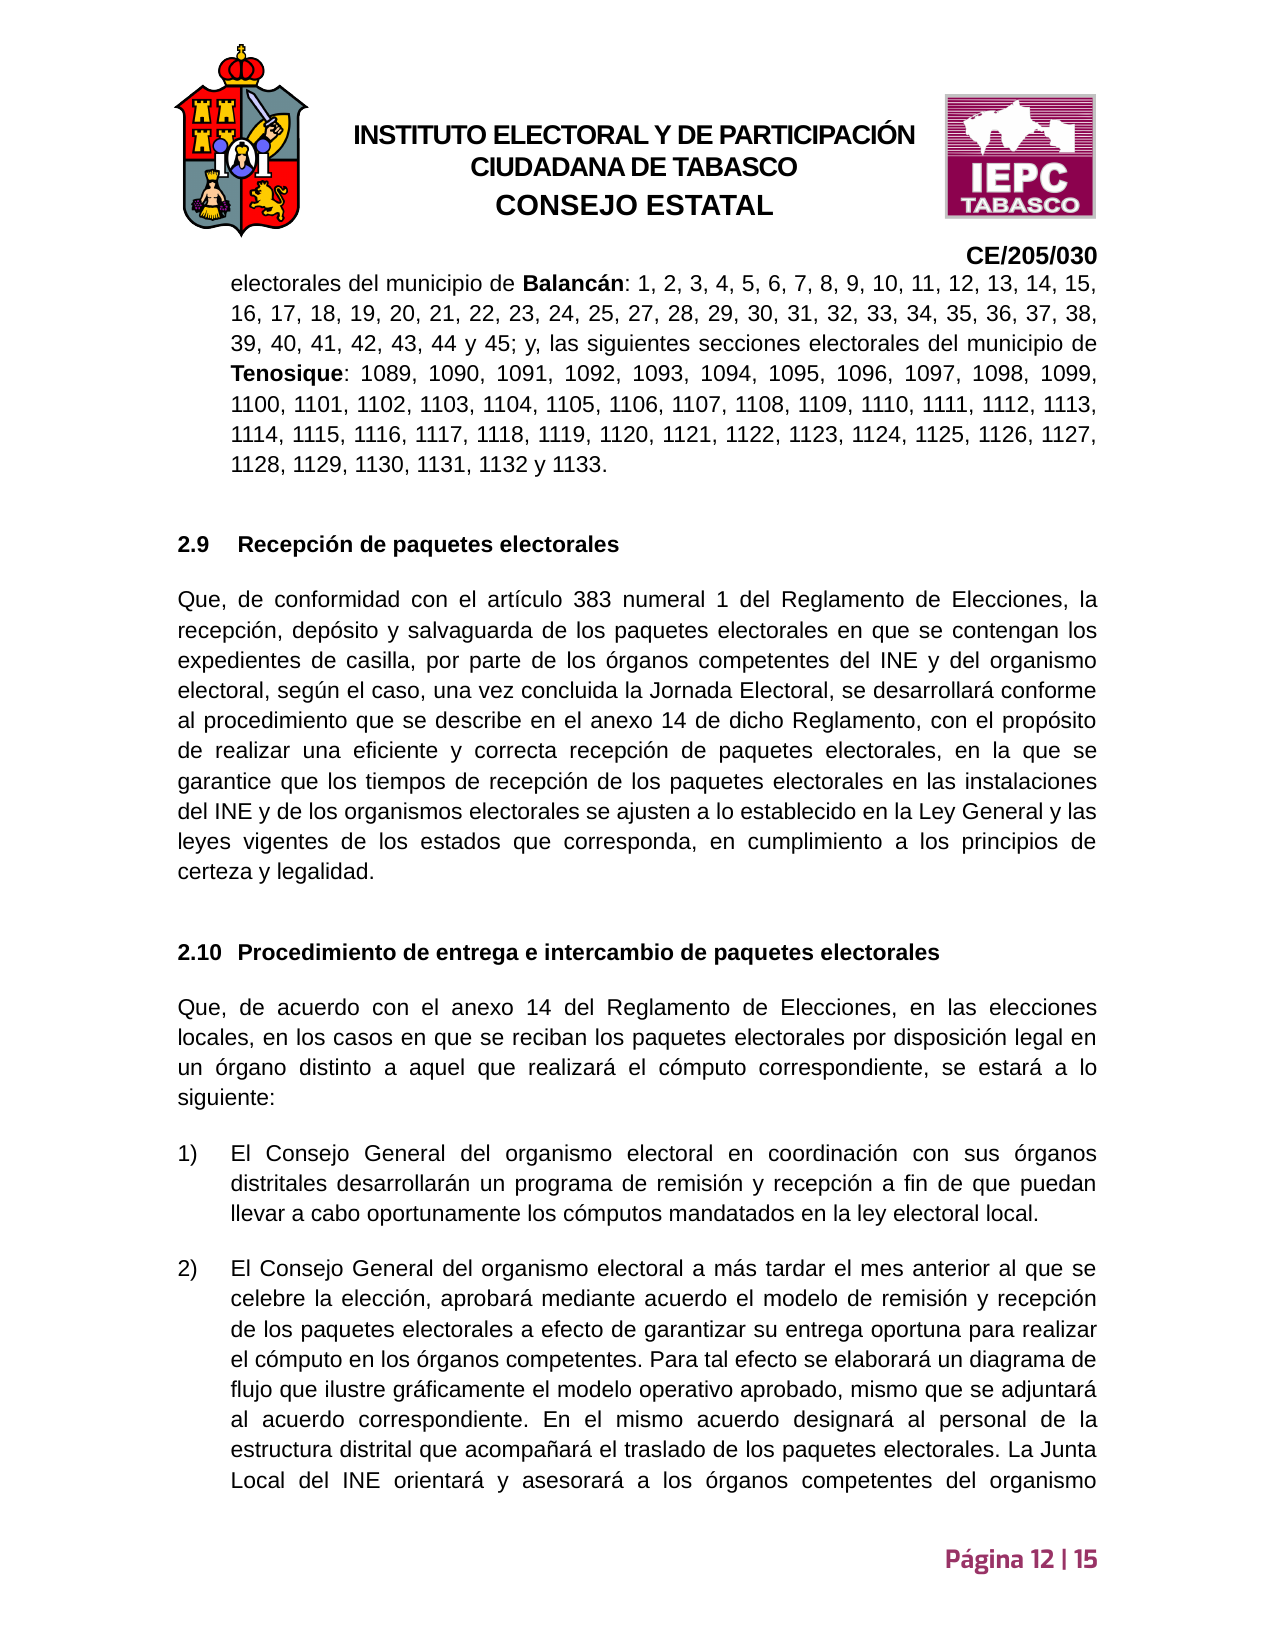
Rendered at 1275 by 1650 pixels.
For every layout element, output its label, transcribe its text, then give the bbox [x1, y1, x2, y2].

text Que, de conformidad con el artículo 383 numeral 1 del Reglamento de Elecciones, la recepción, depósito y salvaguarda de los paquetes electorales en que se contengan los expedientes de casilla, por parte de los órganos competentes del INE y del organismo electoral, según el caso, una vez concluida la Jornada Electoral, se desarrollará conforme al procedimiento que se describe en el anexo 14 de dicho Reglamento, con el propósito de realizar una eficiente y correcta recepción de paquetes electorales, en la que se garantice que los tiempos de recepción de los paquetes electorales en las instalaciones del INE y de los organismos electorales se ajusten a lo establecido en la Ley General y las leyes vigentes de los estados que corresponda, en cumplimiento a los principios de certeza y legalidad. [177, 586, 1098, 885]
text Que, de acuerdo con el anexo 14 del Reglamento de Elecciones, en las elecciones locales, en los casos en que se reciban los paquetes electorales por disposición legal en un órgano distinto a aquel que realizará el cómputo correspondiente, se estará a lo siguiente: [177, 994, 1098, 1111]
list El Consejo General del organismo electoral en coordinación con sus órganos distritales desarrollarán un programa de remisión y recepción a fin de que puedan llevar a cabo oportunamente los cómputos mandatados en la ley electoral local. [177, 1139, 1098, 1226]
picture [944, 94, 1096, 219]
subtitle Procedimiento de entrega e intercambio de paquetes electorales [177, 938, 1098, 965]
subtitle Recepción de paquetes electorales [177, 531, 1098, 558]
picture [158, 44, 325, 241]
